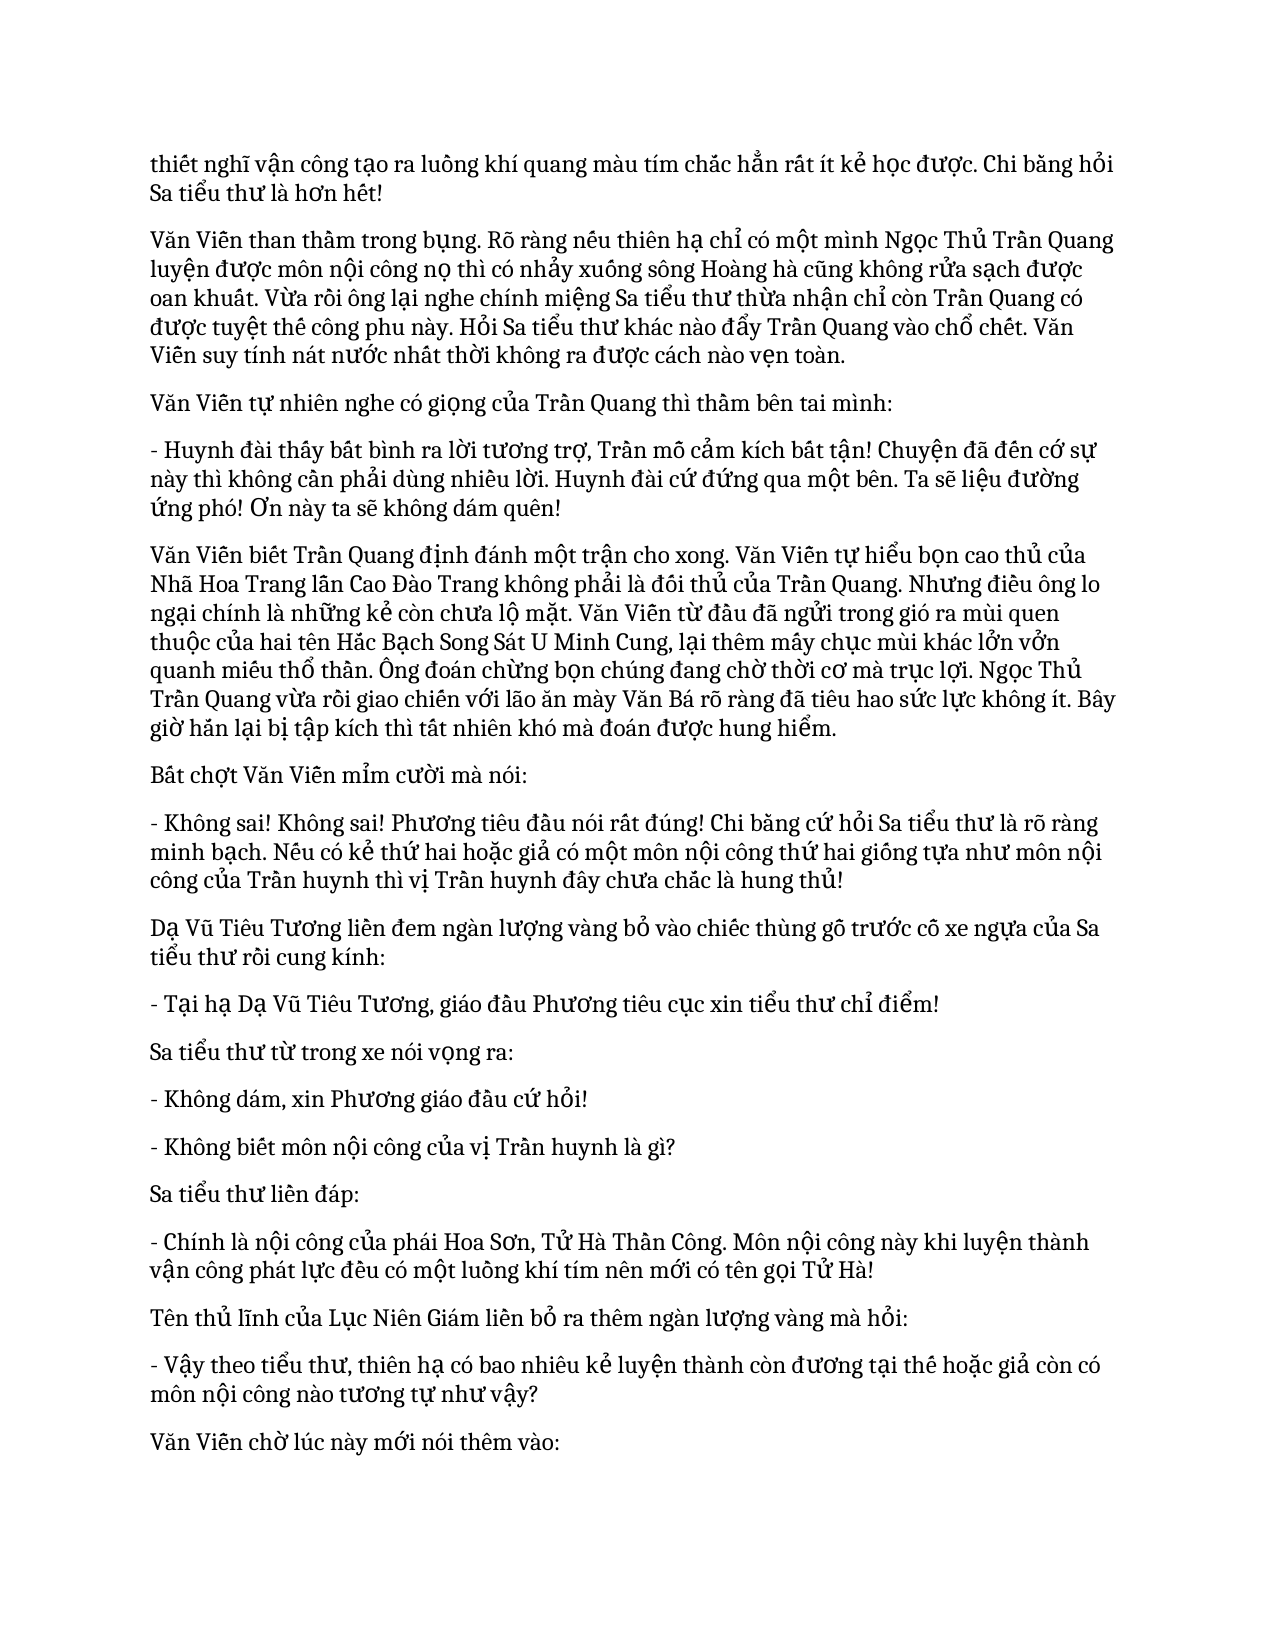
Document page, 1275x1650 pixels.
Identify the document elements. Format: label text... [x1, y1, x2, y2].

text Văn Viễn biết Trần Quang định đánh một trận cho xong. Văn Viễn tự hiểu bọn cao thủ của Nhã Hoa Trang lẫn Cao Đào Trang không phải là đối thủ của Trần Quang. Nhưng điều ông lo ngại chính là những kẻ còn chưa lộ mặt. Văn Viễn từ đầu đã ngửi trong gió ra mùi quen thuộc của hai tên Hắc Bạch Song Sát U Minh Cung, lại thêm mấy chục mùi khác lởn vởn quanh miếu thổ thần. Ông đoán chừng bọn chúng đang chờ thời cơ mà trục lợi. Ngọc Thủ Trần Quang vừa rồi giao chiến với lão ăn mày Văn Bá rõ ràng đã tiêu hao sức lực không ít. Bây giờ hắn lại bị tập kích thì tất nhiên khó mà đoán được hung hiểm. [150, 541, 1125, 742]
text - Huynh đài thấy bất bình ra lời tương trợ, Trần mỗ cảm kích bất tận! Chuyện đã đến cớ sự này thì không cần phải dùng nhiều lời. Huynh đài cứ đứng qua một bên. Ta sẽ liệu đường ứng phó! Ơn này ta sẽ không dám quên! [150, 436, 1125, 522]
text Sa tiểu thư liền đáp: [150, 1180, 1125, 1209]
text - Không dám, xin Phương giáo đầu cứ hỏi! [150, 1085, 1125, 1114]
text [150, 150, 1125, 207]
text - Chính là nội công của phái Hoa Sơn, Tử Hà Thần Công. Môn nội công này khi luyện thành vận công phát lực đều có một luồng khí tím nên mới có tên gọi Tử Hà! [150, 1227, 1125, 1285]
text Sa tiểu thư từ trong xe nói vọng ra: [150, 1037, 1125, 1066]
text - Vậy theo tiểu thư, thiên hạ có bao nhiêu kẻ luyện thành còn đương tại thế hoặc giả còn có môn nội công nào tương tự như vậy? [150, 1351, 1125, 1409]
text - Không biết môn nội công của vị Trần huynh là gì? [150, 1132, 1125, 1161]
text - Không sai! Không sai! Phương tiêu đầu nói rất đúng! Chi bằng cứ hỏi Sa tiểu thư là rõ ràng minh bạch. Nếu có kẻ thứ hai hoặc giả có một môn nội công thứ hai giống tựa như môn nội công của Trần huynh thì vị Trần huynh đây chưa chắc là hung thủ! [150, 809, 1125, 895]
text Dạ Vũ Tiêu Tương liền đem ngàn lượng vàng bỏ vào chiếc thùng gỗ trước cỗ xe ngựa của Sa tiểu thư rồi cung kính: [150, 914, 1125, 971]
text Văn Viễn chờ lúc này mới nói thêm vào: [150, 1427, 1125, 1456]
text Bất chợt Văn Viễn mỉm cười mà nói: [150, 761, 1125, 790]
text Văn Viễn tự nhiên nghe có giọng của Trần Quang thì thầm bên tai mình: [150, 389, 1125, 417]
text Văn Viễn than thầm trong bụng. Rõ ràng nếu thiên hạ chỉ có một mình Ngọc Thủ Trần Quang luyện được môn nội công nọ thì có nhảy xuống sông Hoàng hà cũng không rửa sạch được oan khuất. Vừa rồi ông lại nghe chính miệng Sa tiểu thư thừa nhận chỉ còn Trần Quang có được tuyệt thế công phu này. Hỏi Sa tiểu thư khác nào đẩy Trần Quang vào chổ chết. Văn Viễn suy tính nát nước nhất thời không ra được cách nào vẹn toàn. [150, 226, 1125, 370]
text Tên thủ lĩnh của Lục Niên Giám liền bỏ ra thêm ngàn lượng vàng mà hỏi: [150, 1304, 1125, 1332]
text - Tại hạ Dạ Vũ Tiêu Tương, giáo đầu Phương tiêu cục xin tiểu thư chỉ điểm! [150, 990, 1125, 1019]
